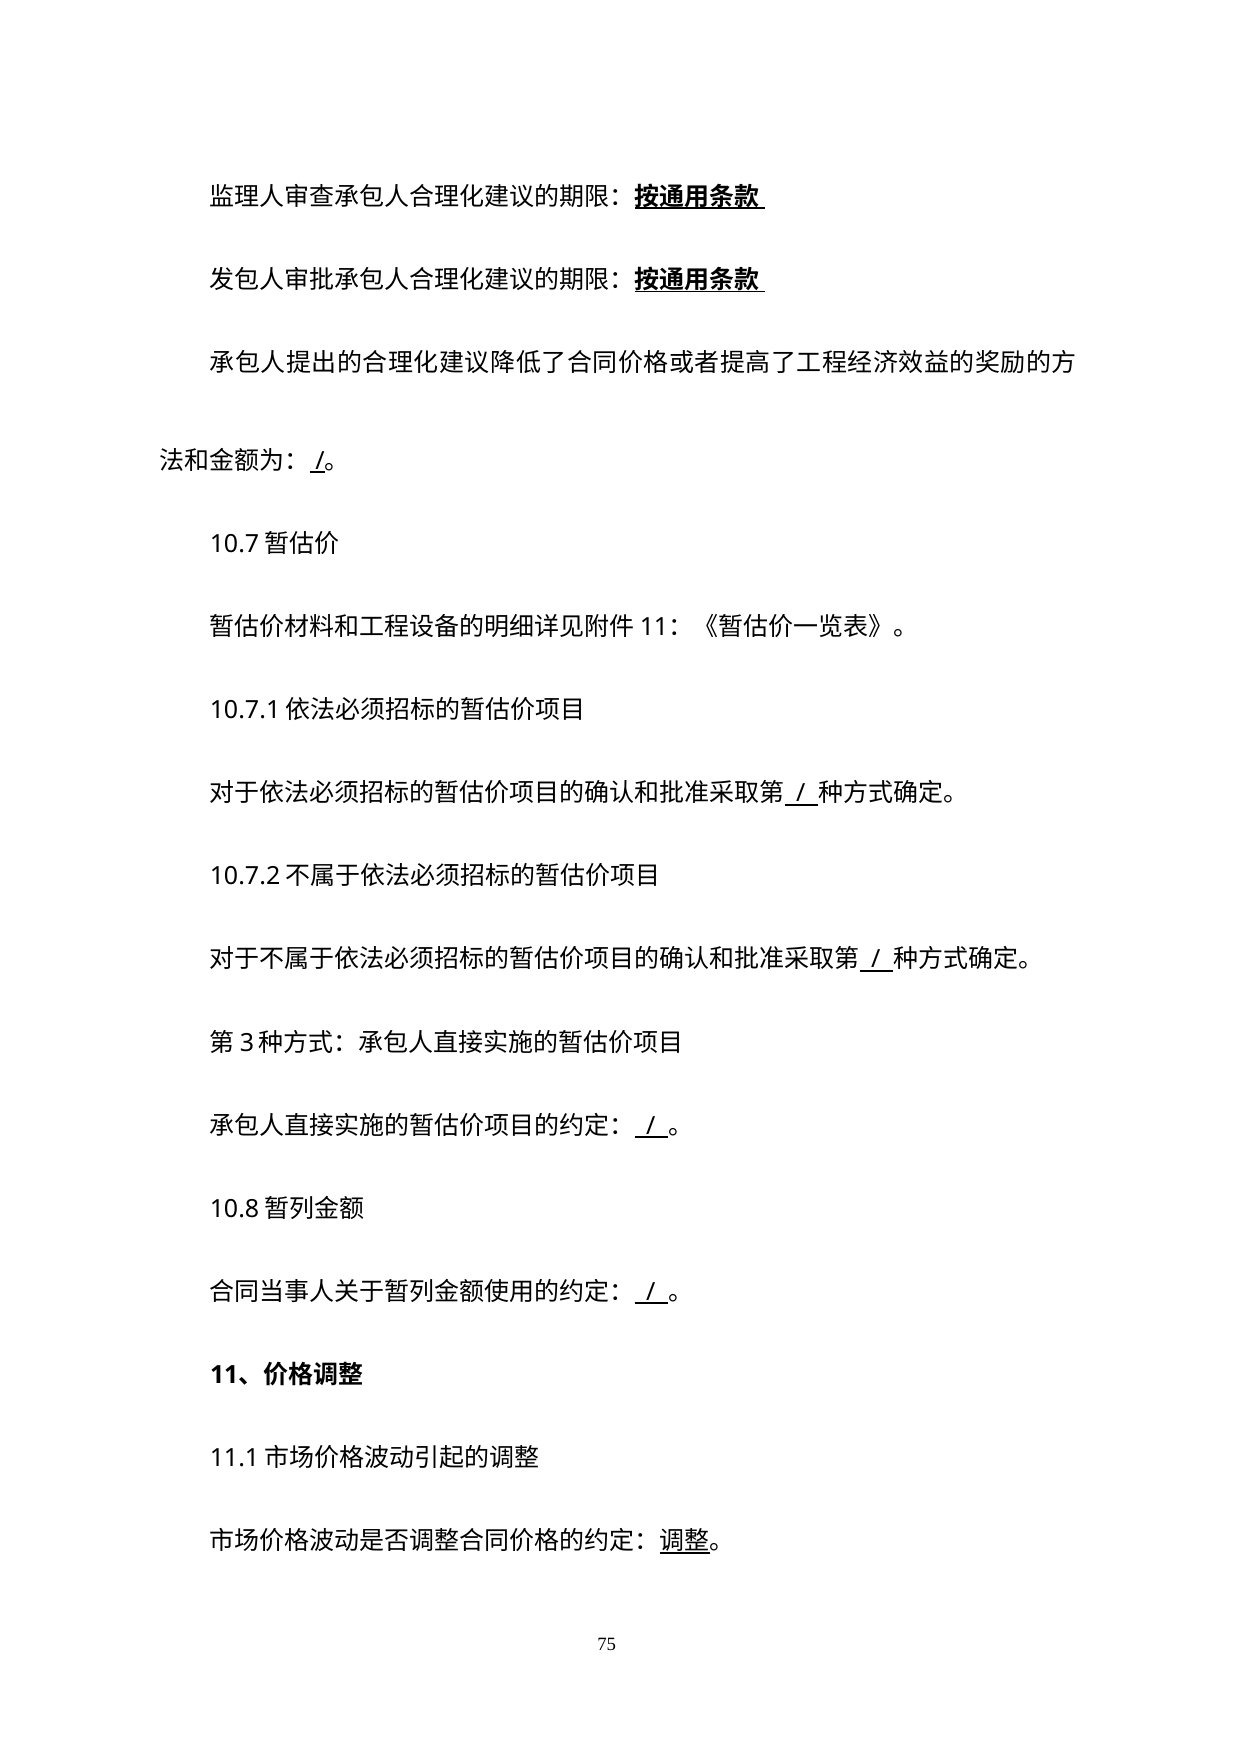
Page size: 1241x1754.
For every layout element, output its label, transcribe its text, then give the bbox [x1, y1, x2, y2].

text 发包人审批承包人合理化建议的期限：按通用条款 [159, 245, 1078, 310]
text 市场价格波动是否调整合同价格的约定：调整。 [159, 1506, 1078, 1571]
text 10.8暂列金额 [159, 1174, 1078, 1239]
text 10.7暂估价 [159, 509, 1078, 574]
text 10.7.1依法必须招标的暂估价项目 [159, 675, 1078, 740]
text 11、价格调整 [159, 1340, 1078, 1405]
text 11.1市场价格波动引起的调整 [159, 1423, 1078, 1488]
text 第3种方式：承包人直接实施的暂估价项目 [159, 1008, 1078, 1073]
text 监理人审查承包人合理化建议的期限：按通用条款 [159, 162, 1078, 227]
text 10.7.2不属于依法必须招标的暂估价项目 [159, 841, 1078, 906]
text 合同当事人关于暂列金额使用的约定： / 。 [159, 1257, 1078, 1322]
text 承包人提出的合理化建议降低了合同价格或者提高了工程经济效益的奖励的方法和金额为： /。 [159, 328, 1078, 491]
text 对于依法必须招标的暂估价项目的确认和批准采取第 / 种方式确定。 [159, 758, 1078, 823]
text 对于不属于依法必须招标的暂估价项目的确认和批准采取第 / 种方式确定。 [159, 924, 1078, 989]
text 暂估价材料和工程设备的明细详见附件11：《暂估价一览表》。 [159, 592, 1078, 657]
text 承包人直接实施的暂估价项目的约定： / 。 [159, 1091, 1078, 1156]
